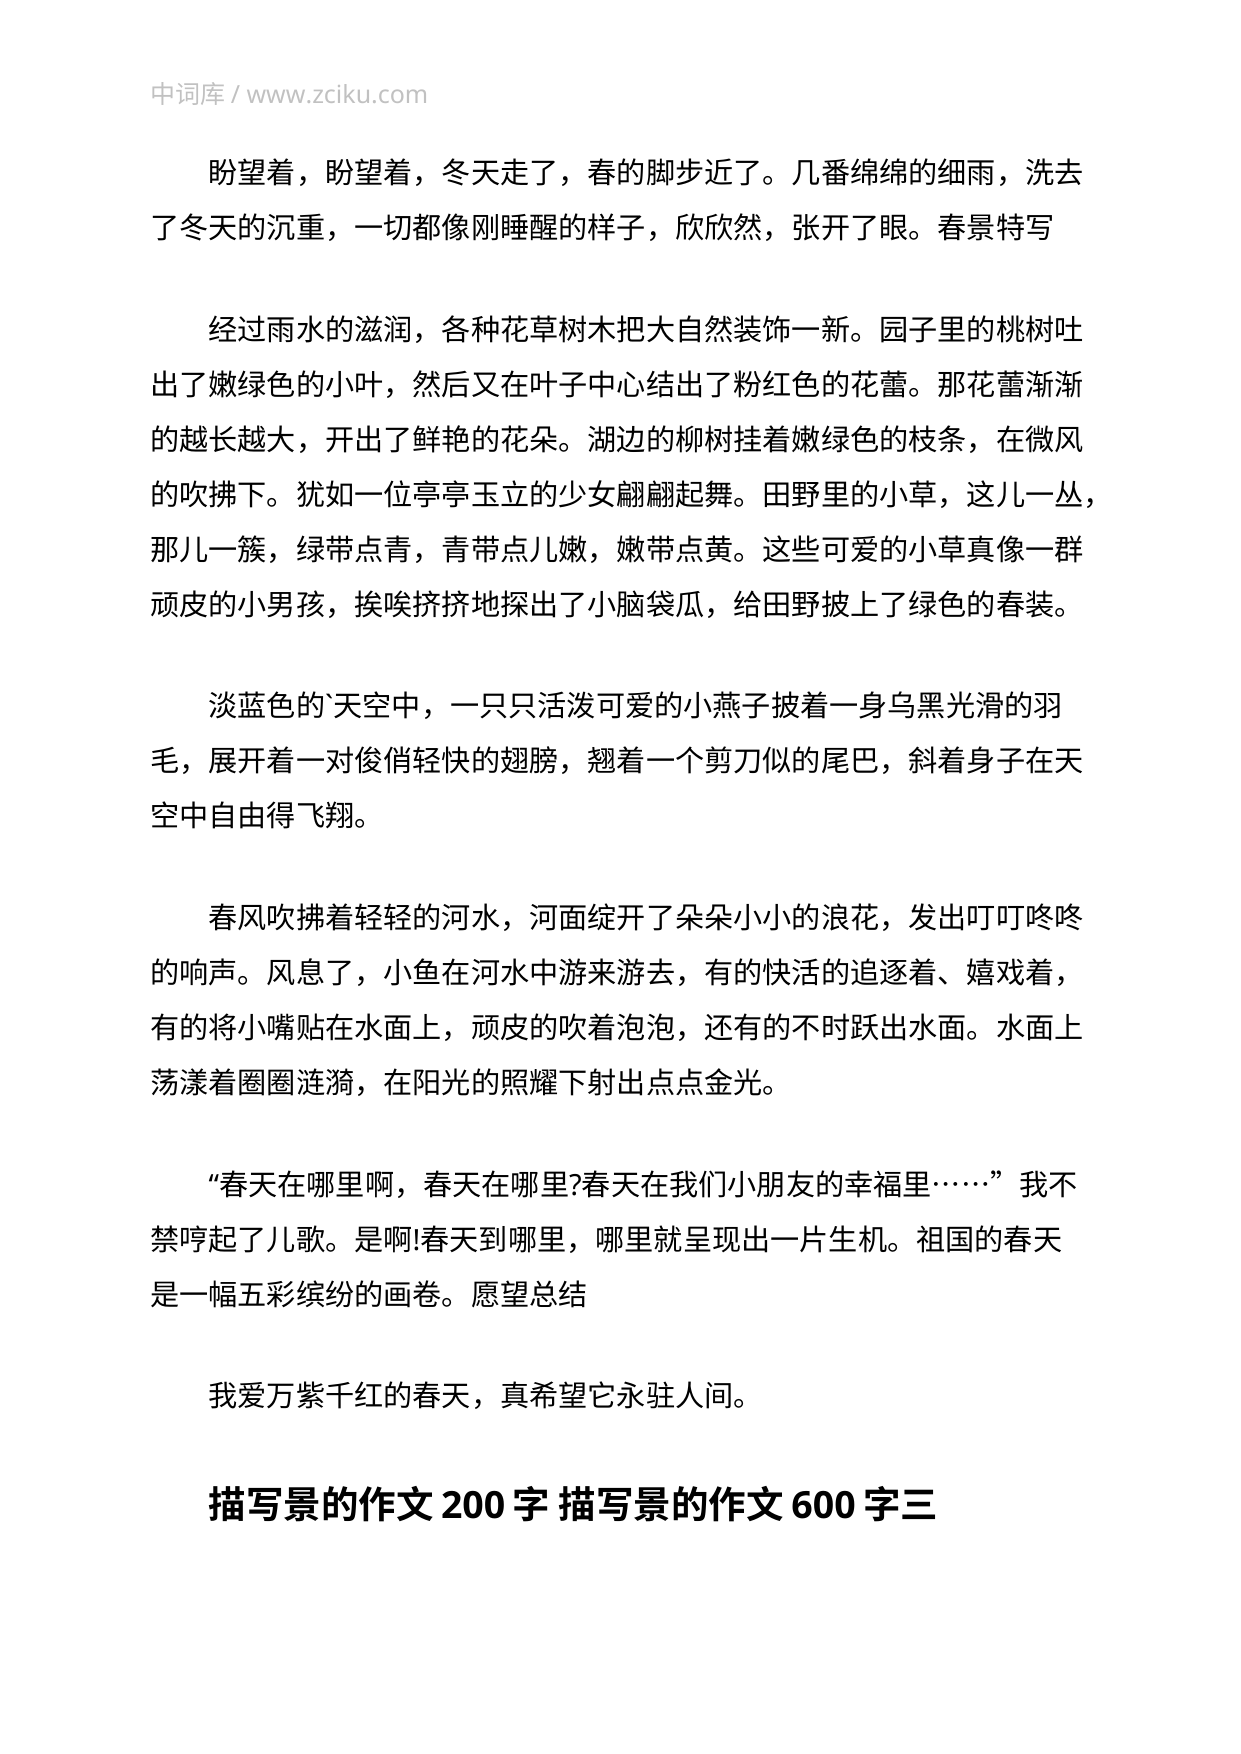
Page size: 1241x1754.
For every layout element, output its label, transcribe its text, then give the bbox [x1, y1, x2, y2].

text 淡蓝色的`天空中，一只只活泼可爱的小燕子披着一身乌黑光滑的羽毛，展开着一对俊俏轻快的翅膀，翘着一个剪刀似的尾巴，斜着身子在天空中自由得飞翔。 [150, 683, 1090, 835]
text 我爱万紫千红的春天，真希望它永驻人间。 [150, 1373, 1090, 1415]
text 盼望着，盼望着，冬天走了，春的脚步近了。几番绵绵的细雨，洗去了冬天的沉重，一切都像刚睡醒的样子，欣欣然，张开了眼。春景特写 [150, 150, 1090, 247]
text 春风吹拂着轻轻的河水，河面绽开了朵朵小小的浪花，发出叮叮咚咚的响声。风息了，小鱼在河水中游来游去，有的快活的追逐着、嬉戏着，有的将小嘴贴在水面上，顽皮的吹着泡泡，还有的不时跃出水面。水面上荡漾着圈圈涟漪，在阳光的照耀下射出点点金光。 [150, 894, 1090, 1102]
text 描写景的作文200字 描写景的作文600字三 [150, 1474, 1090, 1529]
text 经过雨水的滋润，各种花草树木把大自然装饰一新。园子里的桃树吐出了嫩绿色的小叶，然后又在叶子中心结出了粉红色的花蕾。那花蕾渐渐的越长越大，开出了鲜艳的花朵。湖边的柳树挂着嫩绿色的枝条，在微风的吹拂下。犹如一位亭亭玉立的少女翩翩起舞。田野里的小草，这儿一丛，那儿一簇，绿带点青，青带点儿嫩，嫩带点黄。这些可爱的小草真像一群顽皮的小男孩，挨唉挤挤地探出了小脑袋瓜，给田野披上了绿色的春装。 [150, 307, 1090, 623]
text “春天在哪里啊，春天在哪里?春天在我们小朋友的幸福里……”我不禁哼起了儿歌。是啊!春天到哪里，哪里就呈现出一片生机。祖国的春天是一幅五彩缤纷的画卷。愿望总结 [150, 1161, 1090, 1313]
